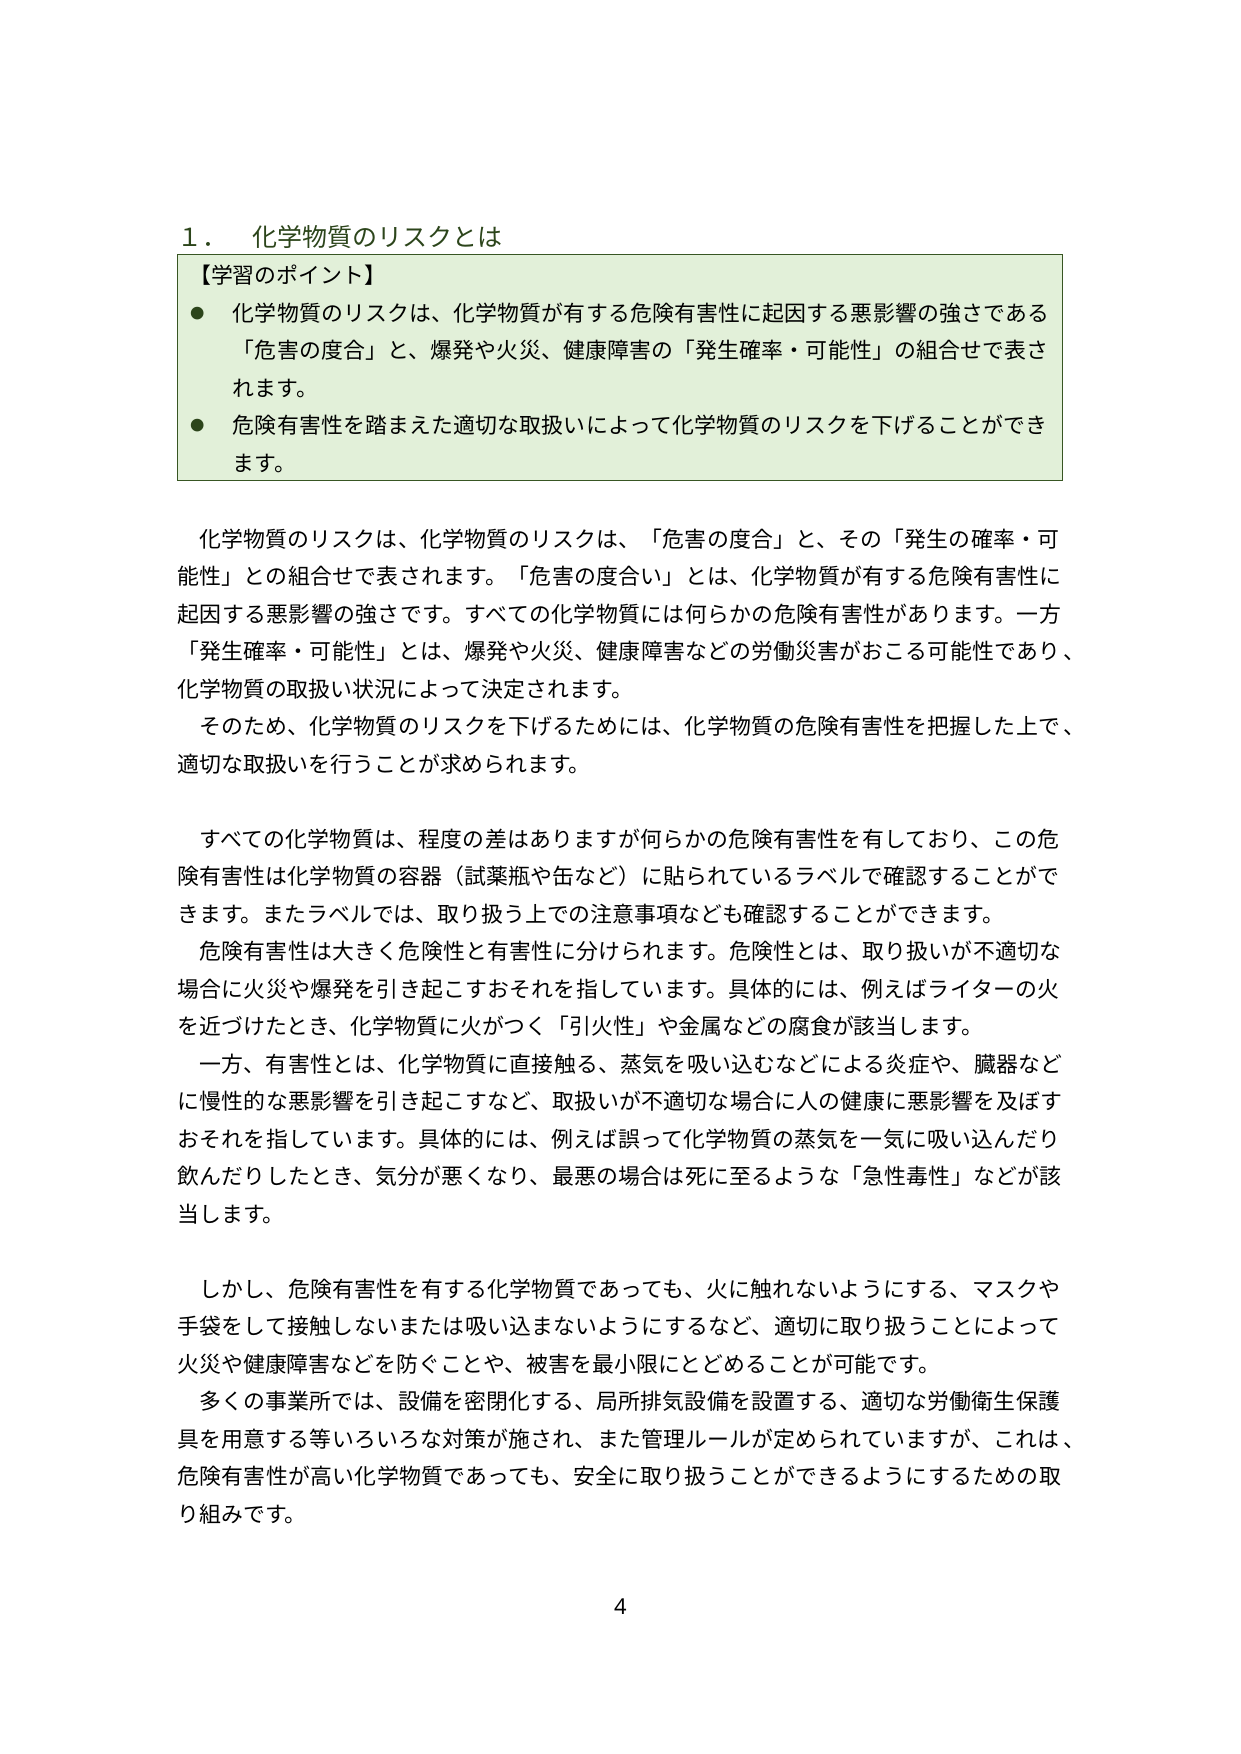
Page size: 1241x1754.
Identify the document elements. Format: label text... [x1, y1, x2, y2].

text すべての化学物質は、程度の差はありますが何らかの危険有害性を有しており、この危険有害性は化学物質の容器（試薬瓶や缶など）に貼られているラベルで確認することができます。またラベルでは、取り扱う上での注意事項なども確認することができます。 [177, 819, 1063, 931]
text そのため、化学物質のリスクを下げるためには、化学物質の危険有害性を把握した上で、適切な取扱いを行うことが求められます。 [177, 706, 1063, 781]
text 一方、有害性とは、化学物質に直接触る、蒸気を吸い込むなどによる炎症や、臓器などに慢性的な悪影響を引き起こすなど、取扱いが不適切な場合に人の健康に悪影響を及ぼすおそれを指しています。具体的には、例えば誤って化学物質の蒸気を一気に吸い込んだり飲んだりしたとき、気分が悪くなり、最悪の場合は死に至るような「急性毒性」などが該当します。 [177, 1044, 1063, 1231]
text しかし、危険有害性を有する化学物質であっても、火に触れないようにする、マスクや手袋をして接触しないまたは吸い込まないようにするなど、適切に取り扱うことによって火災や健康障害などを防ぐことや、被害を最小限にとどめることが可能です。 [177, 1269, 1063, 1381]
table_header 【学習のポイント】 化学物質のリスクは、化学物質が有する危険有害性に起因する悪影響の強さである「危害の度合」と、爆発や火災、健康障害の「発生確率・可能性」の組合せで表されます。 危険有害性を踏まえた適切な取扱いによって化学物質のリスクを下げることができます。 [178, 255, 1062, 480]
text 多くの事業所では、設備を密閉化する、局所排気設備を設置する、適切な労働衛生保護具を用意する等いろいろな対策が施され、また管理ルールが定められていますが、これは、危険有害性が高い化学物質であっても、安全に取り扱うことができるようにするための取り組みです。 [177, 1381, 1063, 1531]
text 危険有害性は大きく危険性と有害性に分けられます。危険性とは、取り扱いが不適切な場合に火災や爆発を引き起こすおそれを指しています。具体的には、例えばライターの火を近づけたとき、化学物質に火がつく「引火性」や金属などの腐食が該当します。 [177, 931, 1063, 1044]
subtitle 化学物質のリスクとは [177, 217, 1063, 254]
text 化学物質のリスクは、化学物質のリスクは、「危害の度合」と、その「発生の確率・可能性」との組合せで表されます。「危害の度合い」とは、化学物質が有する危険有害性に起因する悪影響の強さです。すべての化学物質には何らかの危険有害性があります。一方、「発生確率・可能性」とは、爆発や火災、健康障害などの労働災害がおこる可能性であり、化学物質の取扱い状況によって決定されます。 [177, 519, 1063, 706]
